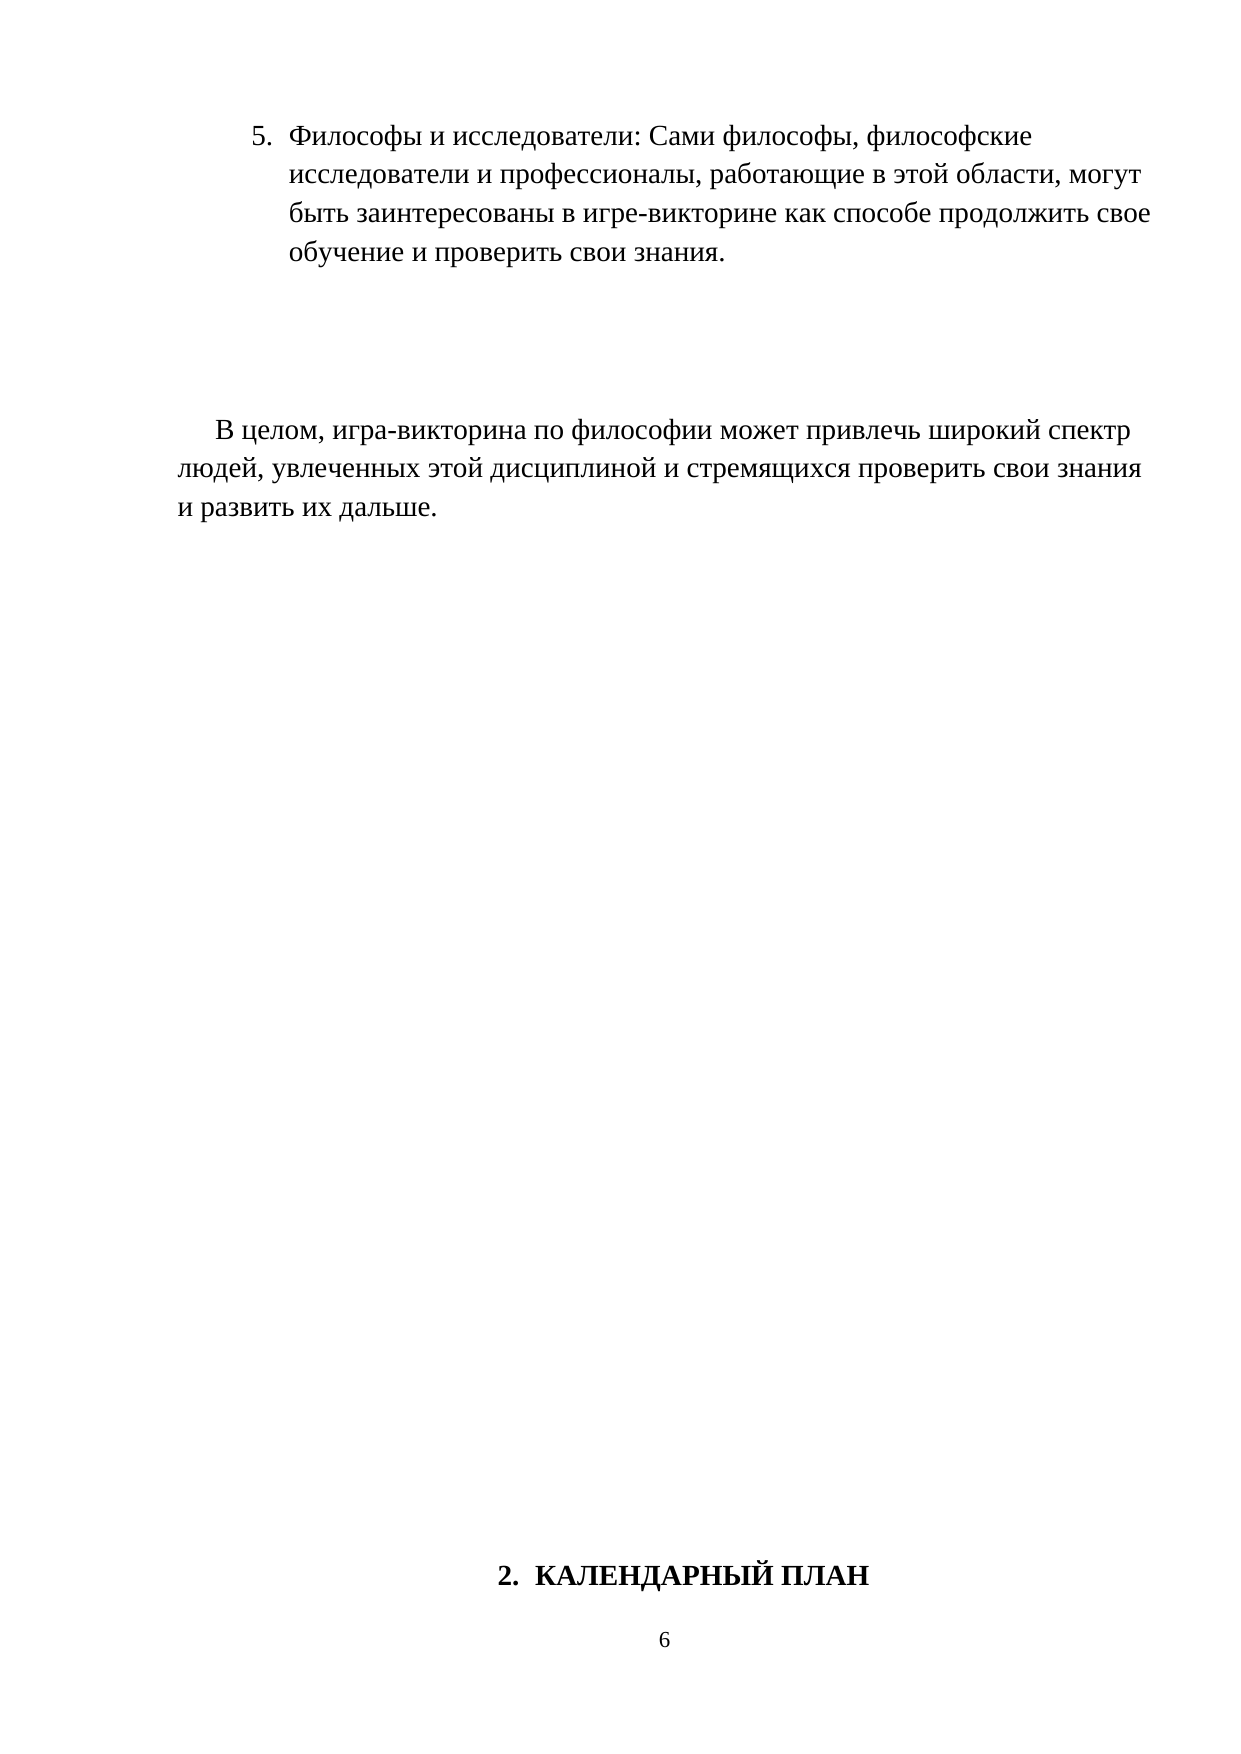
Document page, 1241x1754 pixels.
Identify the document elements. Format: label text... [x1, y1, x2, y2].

list КАЛЕНДАРНЫЙ ПЛАН [215, 1558, 1152, 1591]
text В целом, игра-викторина по философии может привлечь широкий спектр людей, увлеченных этой дисциплиной и стремящихся проверить свои знания и развить их дальше. [177, 412, 1152, 522]
list Философы и исследователи: Сами философы, философские исследователи и профессионалы, работающие в этой области, могут быть заинтересованы в игре-викторине как способе продолжить свое обучение и проверить свои знания. [251, 118, 1152, 267]
